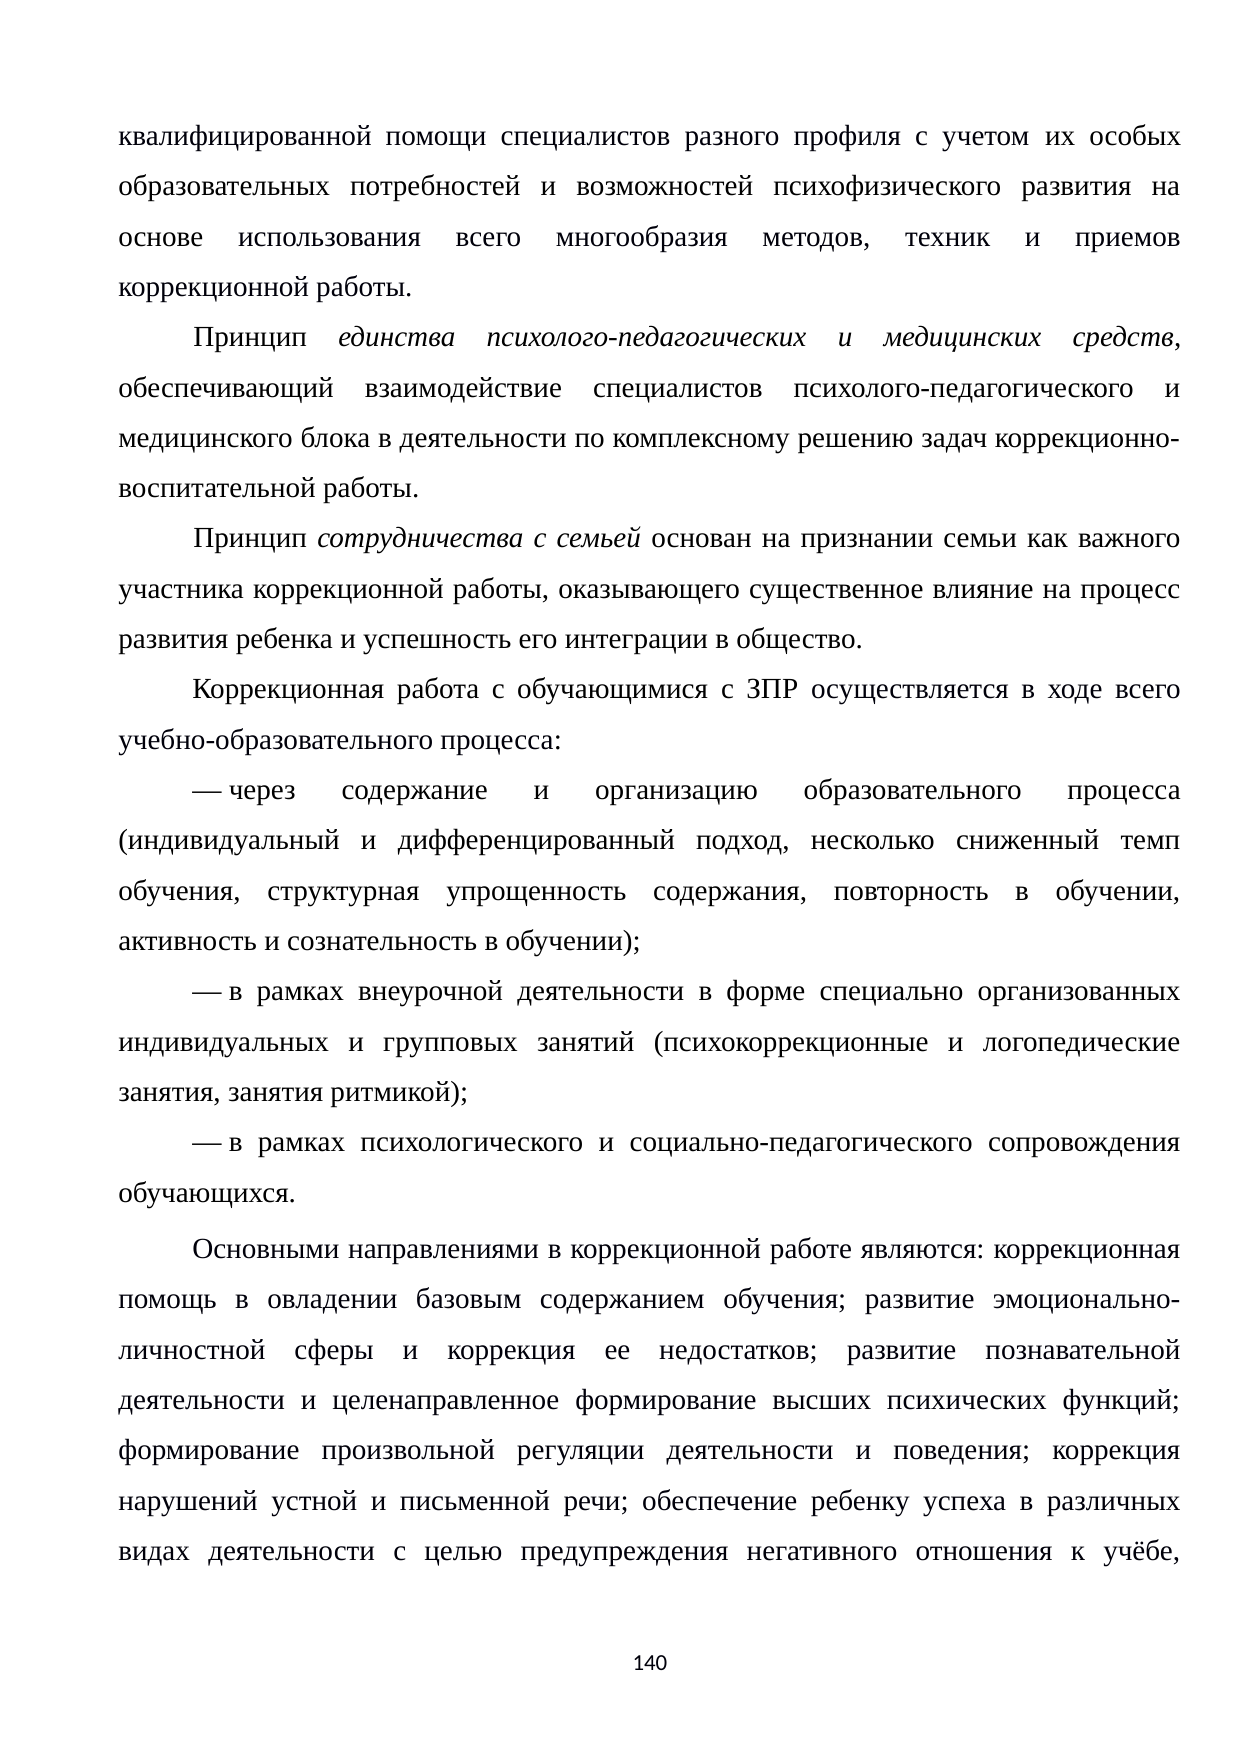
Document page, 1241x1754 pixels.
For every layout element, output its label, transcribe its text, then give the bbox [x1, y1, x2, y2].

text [118, 1231, 1181, 1567]
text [118, 118, 1181, 303]
text Принцип единства психолого-педагогических и медицинских средств, обеспечивающий взаимодействие специалистов психолого-педагогического и медицинского блока в деятельности по комплексному решению задач коррекционно-воспитательной работы. [118, 319, 1181, 504]
text Принцип сотрудничества с семьей основан на признании семьи как важного участника коррекционной работы, оказывающего существенное влияние на процесс развития ребенка и успешность его интеграции в общество. [118, 521, 1181, 655]
text ― в рамках внеурочной деятельности в форме специально организованных индивидуальных и групповых занятий (психокоррекционные и логопедические занятия, занятия ритмикой); [118, 973, 1181, 1108]
text Коррекционная работа с обучающимися с ЗПР осуществляется в ходе всего учебно-образовательного процесса: [118, 672, 1181, 755]
text ― в рамках психологического и социально-педагогического сопровождения обучающихся. [118, 1124, 1181, 1208]
text ― через содержание и организацию образовательного процесса (индивидуальный и дифференцированный подход, несколько сниженный темп обучения, структурная упрощенность содержания, повторность в обучении, активность и сознательность в обучении); [118, 772, 1181, 957]
